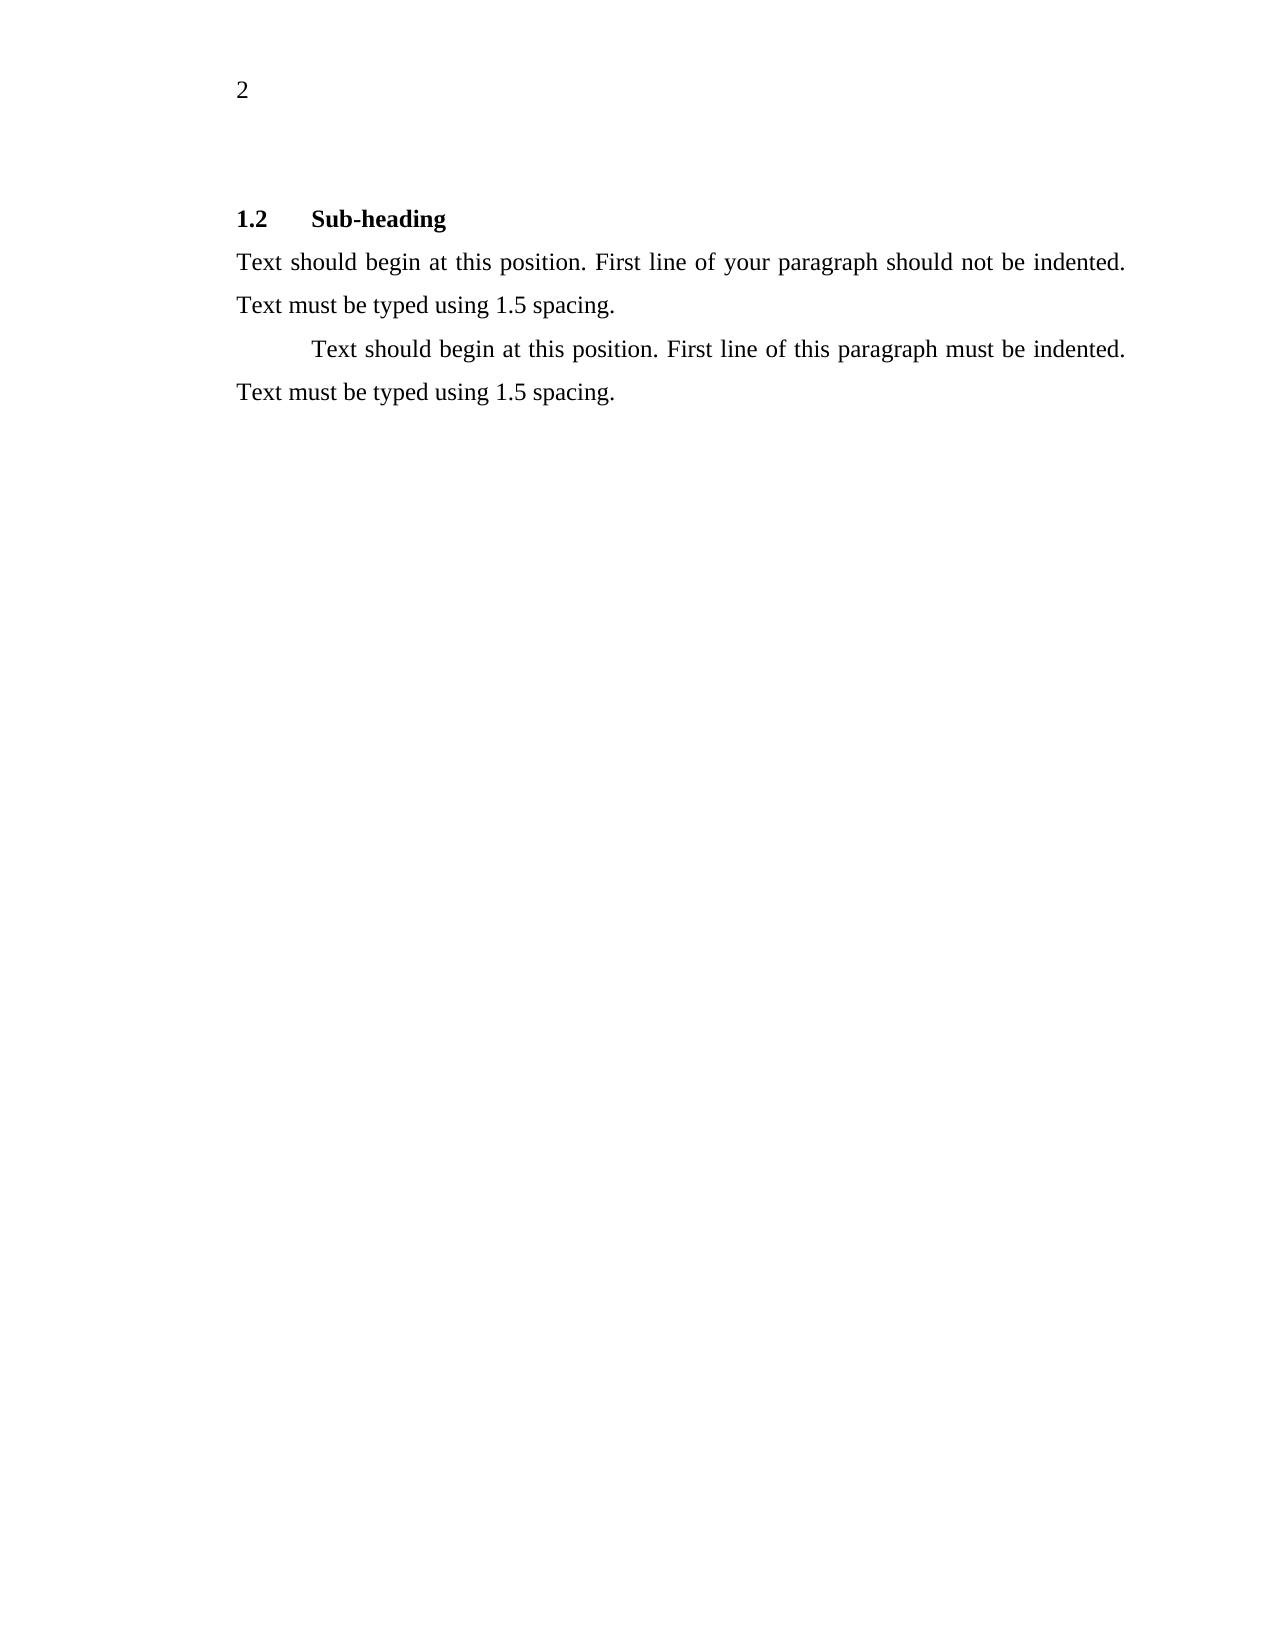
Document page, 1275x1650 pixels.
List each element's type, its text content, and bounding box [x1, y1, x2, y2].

text Text should begin at this position. First line of your paragraph should not be indented. Text must be typed using 1.5 spacing. [236, 247, 1127, 319]
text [236, 334, 1127, 406]
text 1.2 Sub-heading [236, 204, 1127, 233]
